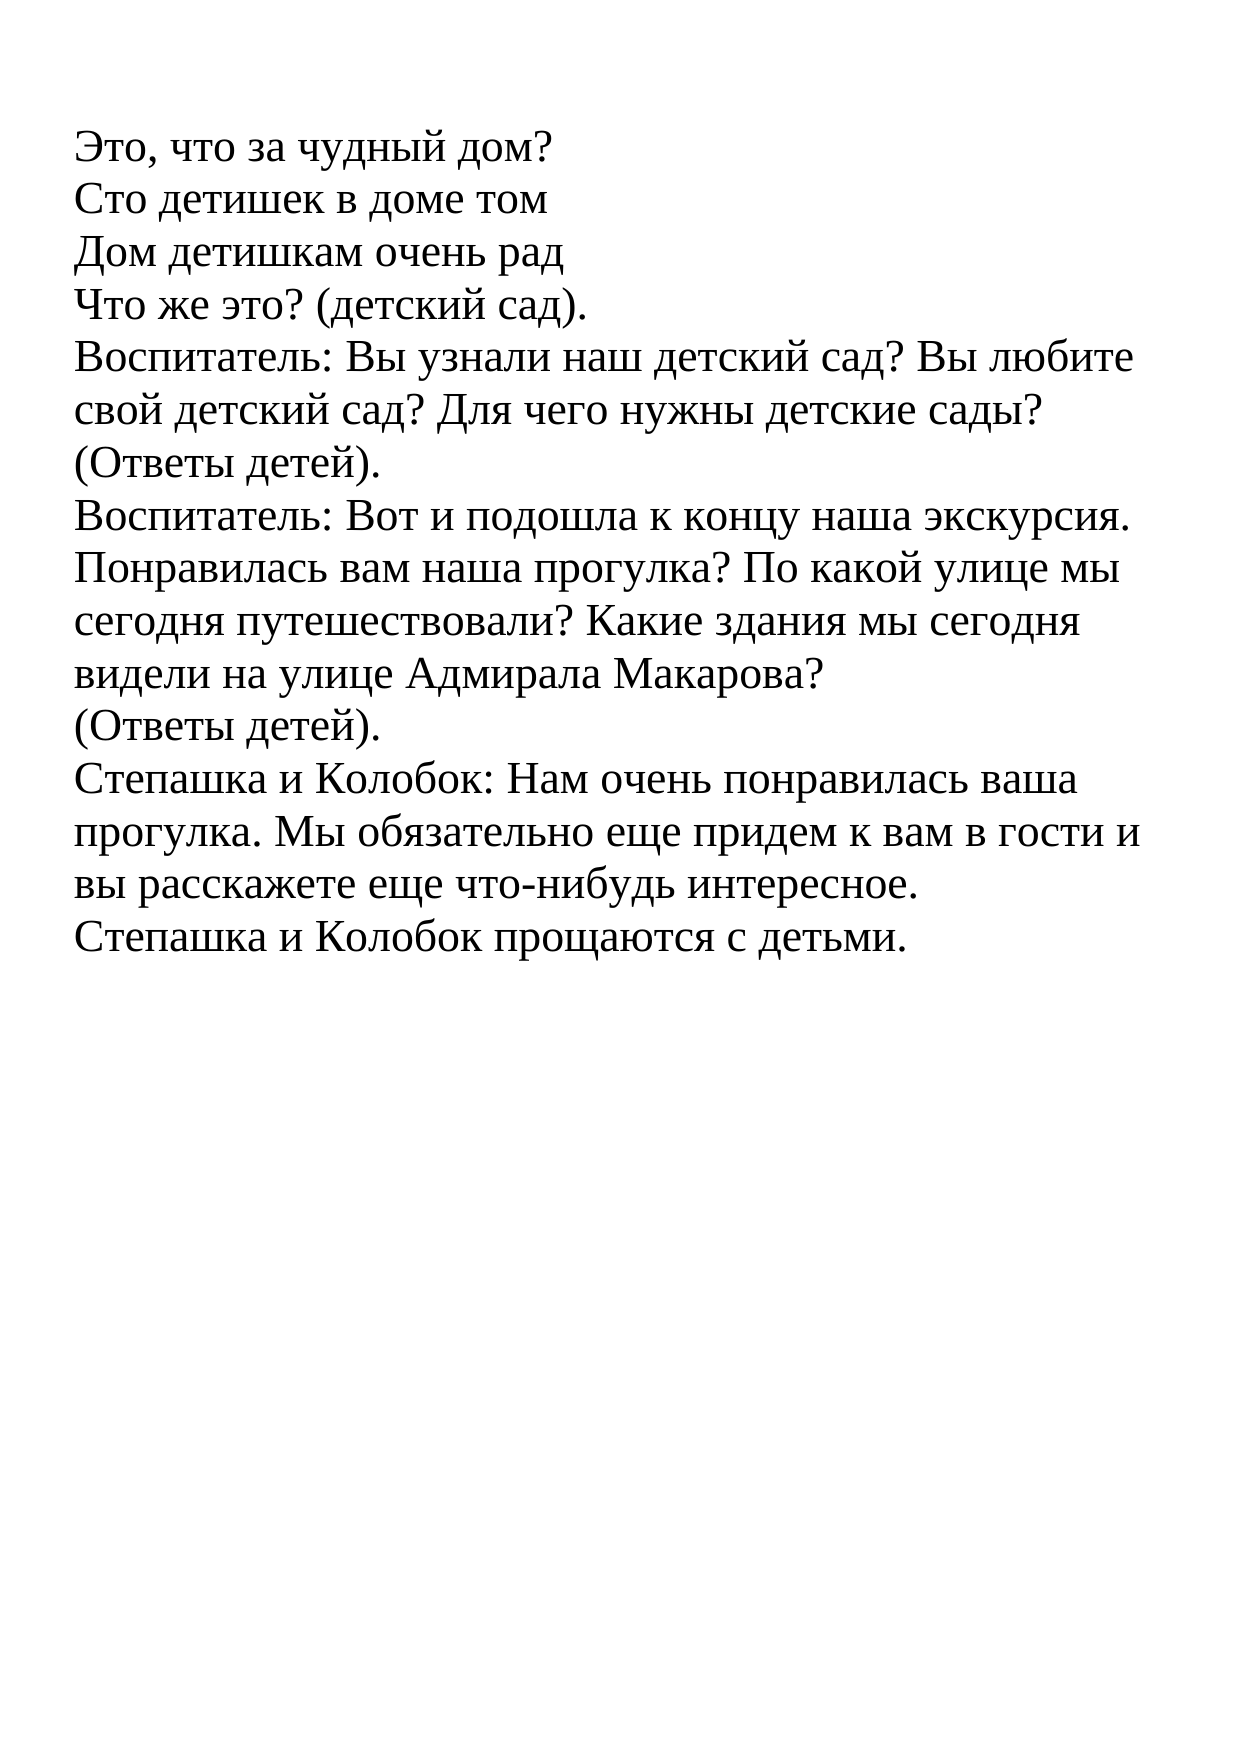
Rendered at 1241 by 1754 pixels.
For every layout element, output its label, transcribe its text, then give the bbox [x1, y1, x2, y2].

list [74, 118, 1152, 909]
list Степашка и Колобок прощаются с детьми. [74, 909, 1152, 961]
